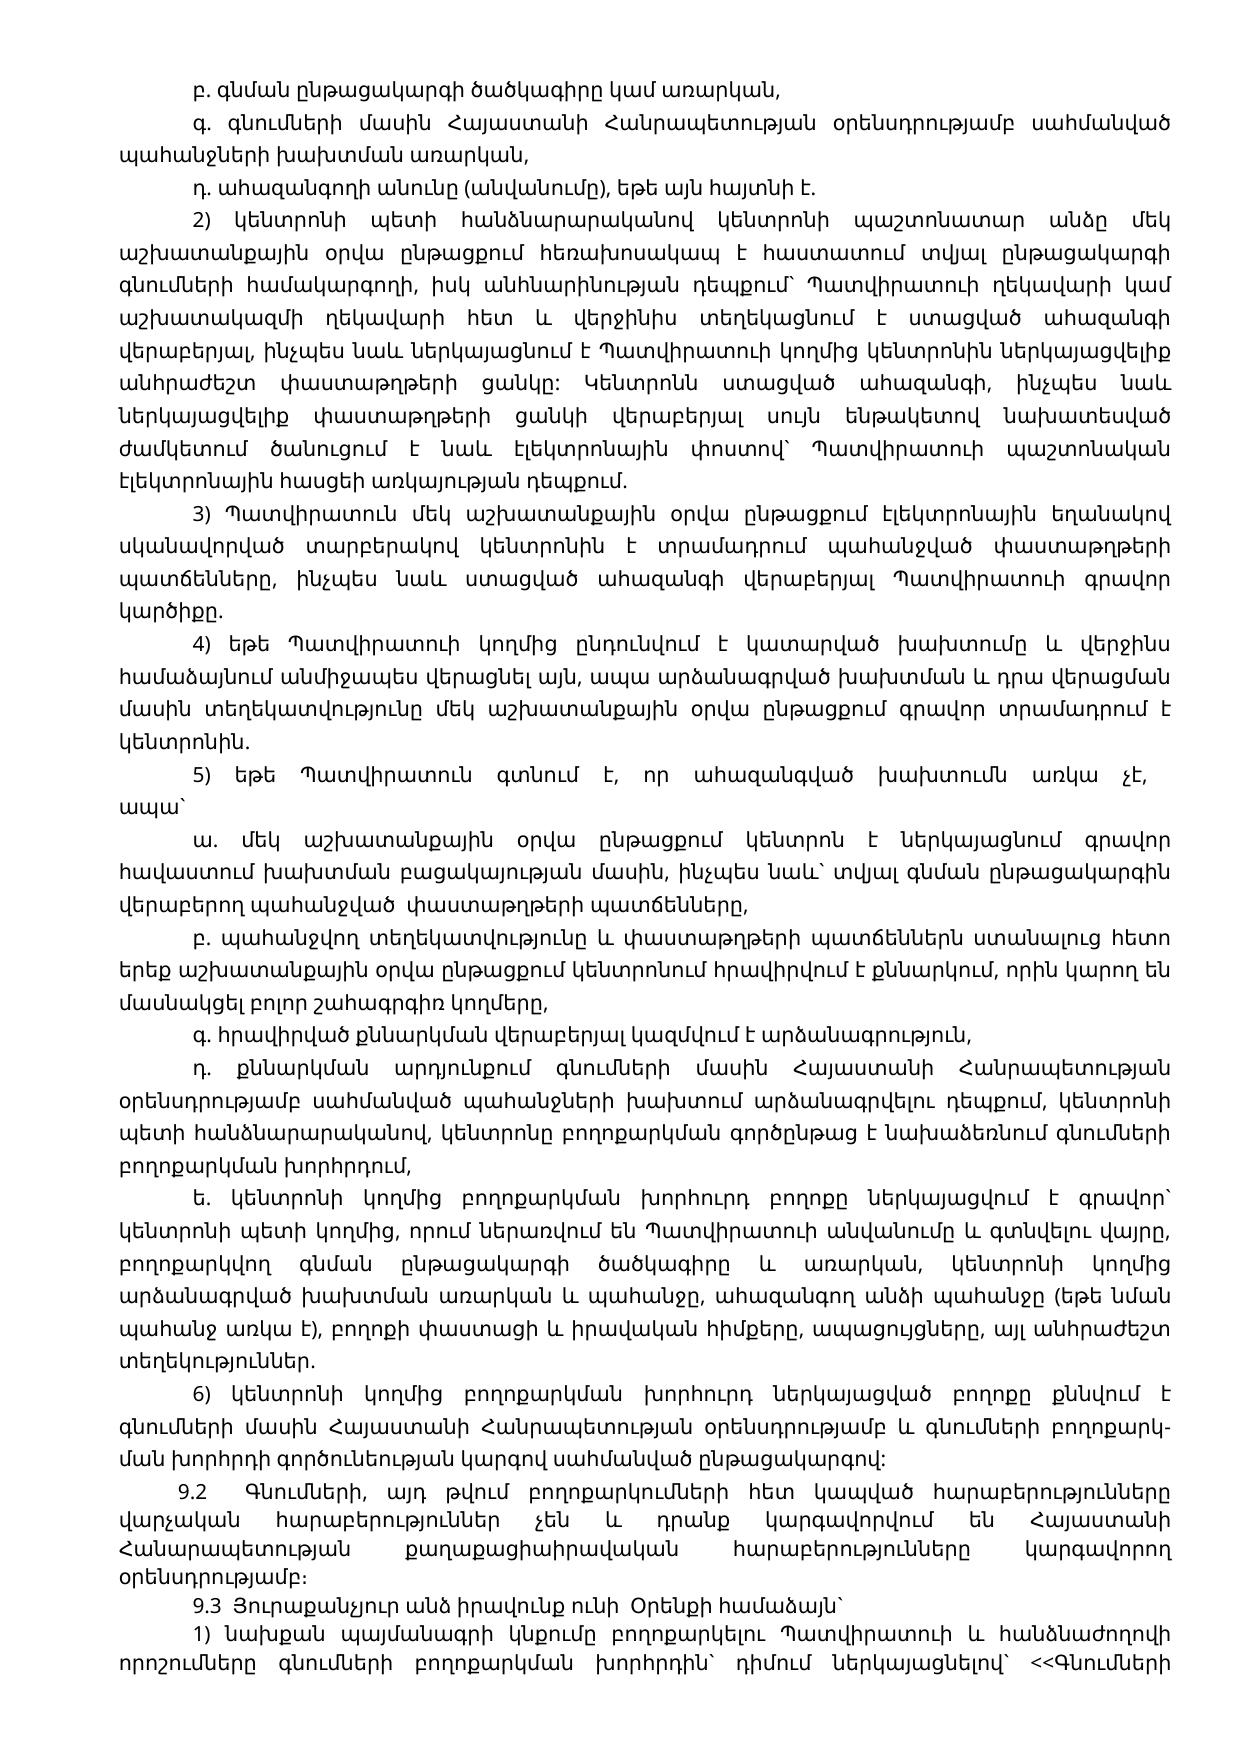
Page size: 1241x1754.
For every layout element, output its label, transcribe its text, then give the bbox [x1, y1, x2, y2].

text գ. հրավիրված քննարկման վերաբերյալ կազմվում է արձանագրություն, [118, 1021, 1171, 1049]
text 9.3 Յուրաքանչյուր անձ իրավունք ունի Օրենքի համաձայն` [118, 1591, 1171, 1619]
text 9.2 Գնումների, այդ թվում բողոքարկումների հետ կապված հարաբերությունները վարչական հարաբերություններ չեն և դրանք կարգավորվում են Հայաստանի Հանարապետության քաղաքացիաիրավական հարաբերությունները կարգավորող օրենսդրությամբ։ [118, 1477, 1171, 1591]
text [118, 1619, 1171, 1676]
text բ. պահանջվող տեղեկատվությունը և փաստաթղթերի պատճեններն ստանալուց հետո երեք աշխատանքային օրվա ընթացքում կենտրոնում հրավիրվում է քննարկում, որին կարող են մասնակցել բոլոր շահագրգիռ կողմերը, [118, 923, 1171, 1016]
text ա. մեկ աշխատանքային օրվա ընթացքում կենտրոն է ներկայացնում գրավոր հավաստում խախտման բացակայության մասին, ինչպես նաև` տվյալ գնման ընթացակարգին վերաբերող պահանջված փաստաթղթերի պատճենները, [118, 825, 1171, 918]
text 5) եթե Պատվիրատուն գտնում է, որ ահազանգված խախտումն առկա չէ, ապա` [118, 760, 1171, 821]
text 4) եթե Պատվիրատուի կողմից ընդունվում է կատարված խախտումը և վերջինս համաձայնում անմիջապես վերացնել այն, ապա արձանագրված խախտման և դրա վերացման մասին տեղեկատվությունը մեկ աշխատանքային օրվա ընթացքում գրավոր տրամադրում է կենտրոնին. [118, 629, 1171, 756]
text դ. ահազանգողի անունը (անվանումը), եթե այն հայտնի է. [118, 173, 1171, 201]
text 6) կենտրոնի կողմից բողոքարկման խորհուրդ ներկայացված բողոքը քննվում է գնումների մասին Հայաստանի Հանրապետության օրենսդրությամբ և գնումների բողոքարկման խորհրդի գործունեության կարգով սահմանված ընթացակարգով: [118, 1379, 1171, 1473]
text ե. կենտրոնի կողմից բողոքարկման խորհուրդ բողոքը ներկայացվում է գրավոր` կենտրոնի պետի կողմից, որում ներառվում են Պատվիրատուի անվանումը և գտնվելու վայրը, բողոքարկվող գնման ընթացակարգի ծածկագիրը և առարկան, կենտրոնի կողմից արձանագրված խախտման առարկան և պահանջը, ահազանգող անձի պահանջը (եթե նման պահանջ առկա է), բողոքի փաստացի և իրավական հիմքերը, ապացույցները, այլ անհրաժեշտ տեղեկություններ. [118, 1183, 1171, 1375]
text 3) Պատվիրատուն մեկ աշխատանքային օրվա ընթացքում էլեկտրոնային եղանակով սկանավորված տարբերակով կենտրոնին է տրամադրում պահանջված փաստաթղթերի պատճենները, ինչպես նաև ստացված ահազանգի վերաբերյալ Պատվիրատուի գրավոր կարծիքը. [118, 499, 1171, 625]
text բ. գնման ընթացակարգի ծածկագիրը կամ առարկան, [118, 75, 1171, 103]
text 2) կենտրոնի պետի հանձնարարականով կենտրոնի պաշտոնատար անձը մեկ աշխատանքային օրվա ընթացքում հեռախոսակապ է հաստատում տվյալ ընթացակարգի գնումների համակարգողի, իսկ անհնարինության դեպքում` Պատվիրատուի ղեկավարի կամ աշխատակազմի ղեկավարի հետ և վերջինիս տեղեկացնում է ստացված ահազանգի վերաբերյալ, ինչպես նաև ներկայացնում է Պատվիրատուի կողմից կենտրոնին ներկայացվելիք անհրաժեշտ փաստաթղթերի ցանկը: Կենտրոնն ստացված ահազանգի, ինչպես նաև ներկայացվելիք փաստաթղթերի ցանկի վերաբերյալ սույն ենթակետով նախատեսված ժամկետում ծանուցում է նաև էլեկտրոնային փոստով` Պատվիրատուի պաշտոնական էլեկտրոնային հասցեի առկայության դեպքում. [118, 205, 1171, 495]
text դ. քննարկման արդյունքում գնումների մասին Հայաստանի Հանրապետության օրենսդրությամբ սահմանված պահանջների խախտում արձանագրվելու դեպքում, կենտրոնի պետի հանձնարարականով, կենտրոնը բողոքարկման գործընթաց է նախաձեռնում գնումների բողոքարկման խորհրդում, [118, 1053, 1171, 1179]
text գ. գնումների մասին Հայաստանի Հանրապետության օրենսդրությամբ սահմանված պահանջների խախտման առարկան, [118, 108, 1171, 169]
